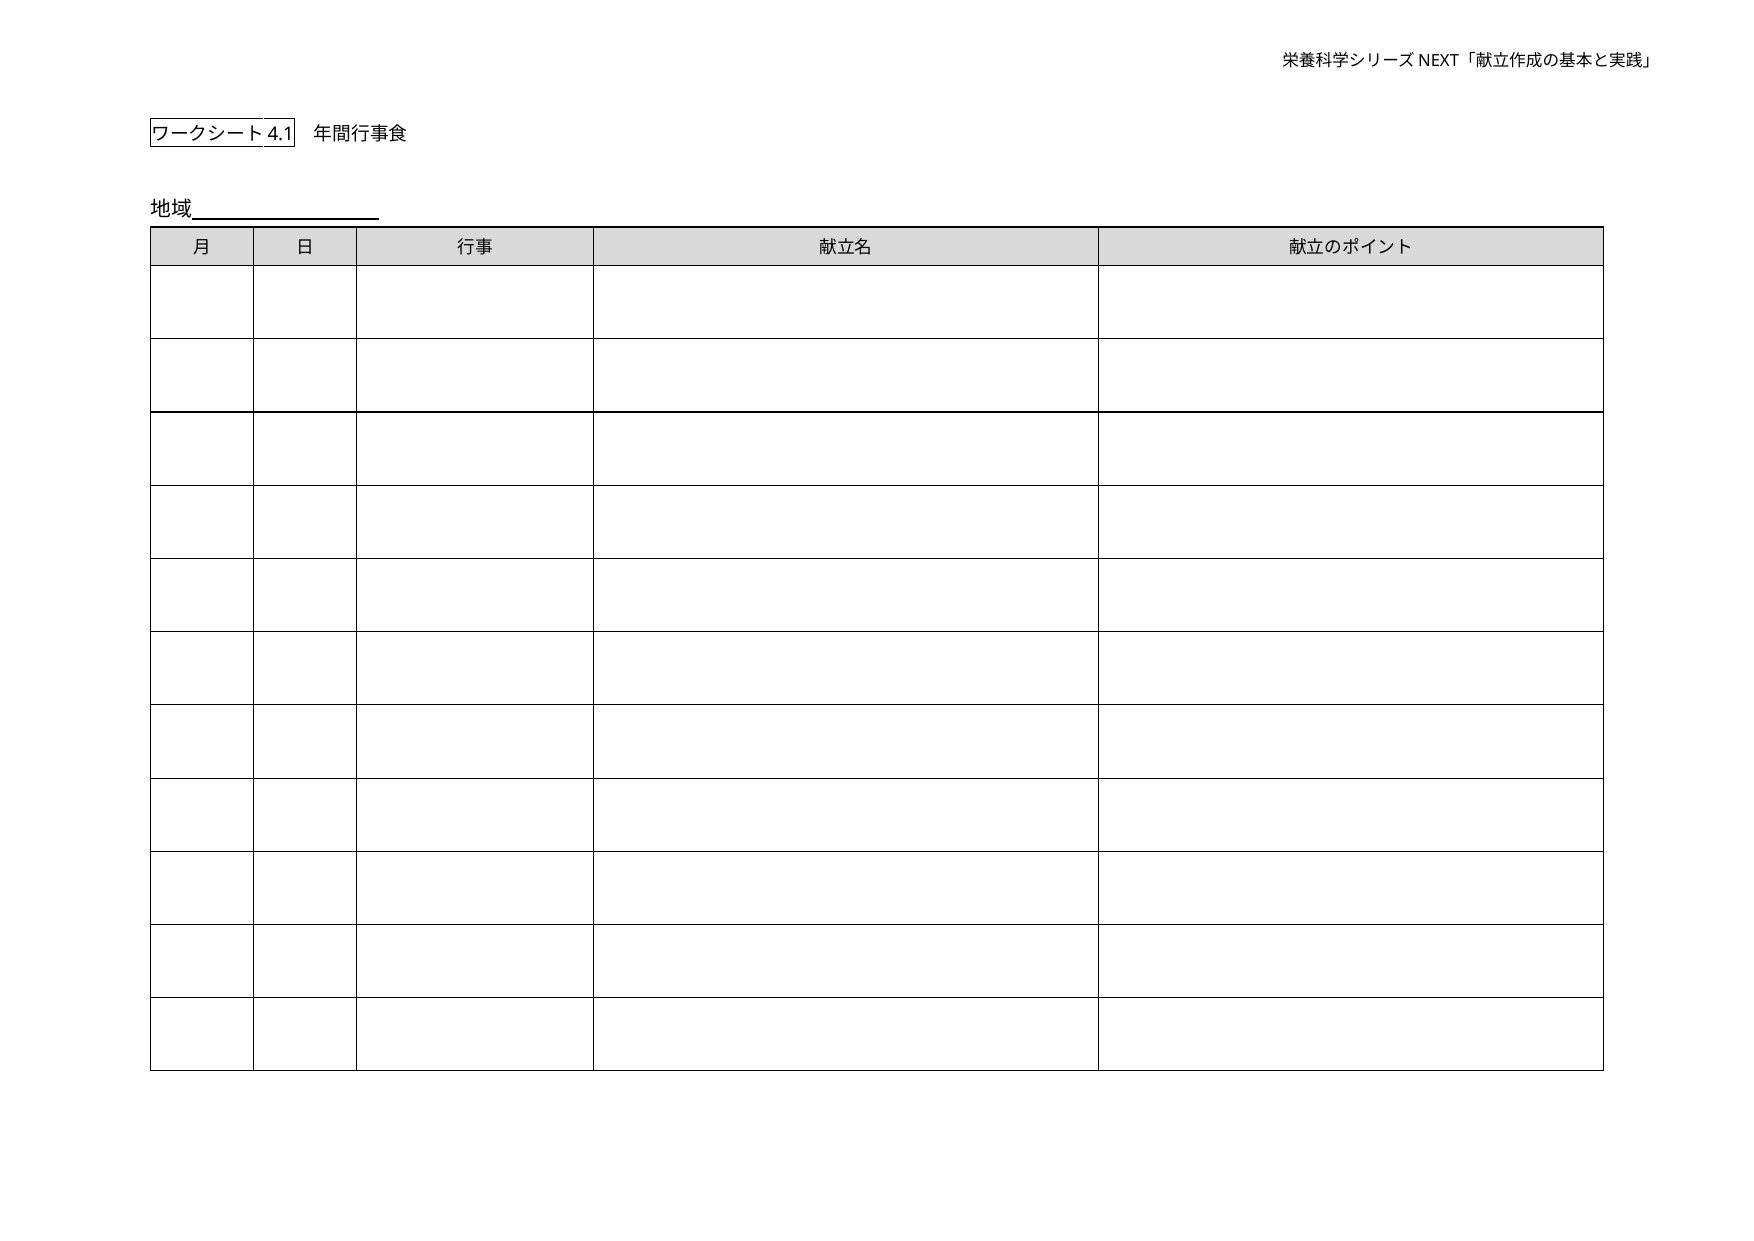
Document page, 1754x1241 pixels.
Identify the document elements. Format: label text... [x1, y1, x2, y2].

table_cell [1099, 998, 1603, 1070]
table_cell [594, 486, 1098, 558]
table_cell [1099, 486, 1603, 558]
table_cell [151, 779, 253, 851]
table_cell [151, 486, 253, 558]
table_cell [151, 632, 253, 704]
table_cell [594, 998, 1098, 1070]
table_cell [594, 705, 1098, 777]
table_cell [151, 852, 253, 924]
table_cell [254, 339, 356, 411]
text 地域 [150, 189, 1604, 226]
text ワークシート4.1 年間行事食 [150, 114, 1604, 151]
table_header 日 [254, 228, 356, 265]
table_header 月 [151, 228, 253, 265]
table_cell [254, 998, 356, 1070]
table_cell [357, 998, 593, 1070]
table_cell [1099, 559, 1603, 631]
table_cell [357, 632, 593, 704]
table_cell [357, 779, 593, 851]
table_cell [151, 413, 253, 484]
table_cell [1099, 852, 1603, 924]
table_cell [254, 266, 356, 338]
table_cell [151, 559, 253, 631]
table_cell [357, 486, 593, 558]
table_cell [254, 632, 356, 704]
table_cell [1099, 779, 1603, 851]
table_header 行事 [357, 228, 593, 265]
table_cell [357, 852, 593, 924]
table_cell [594, 852, 1098, 924]
table_cell [1099, 632, 1603, 704]
table_cell [1099, 705, 1603, 777]
table_cell [594, 266, 1098, 338]
table_cell [357, 266, 593, 338]
table_cell [594, 632, 1098, 704]
table_cell [151, 998, 253, 1070]
table_cell [254, 559, 356, 631]
table_cell [254, 486, 356, 558]
table_cell [594, 779, 1098, 851]
table_header 献立名 [594, 228, 1098, 265]
table_cell [151, 925, 253, 997]
table_cell [254, 925, 356, 997]
table_cell [594, 339, 1098, 411]
table_cell [254, 705, 356, 777]
table_cell [1099, 925, 1603, 997]
table_cell [357, 925, 593, 997]
table_cell [254, 852, 356, 924]
table_cell [254, 413, 356, 484]
table_cell [1099, 339, 1603, 411]
table_cell [254, 779, 356, 851]
table_cell [357, 705, 593, 777]
table_cell [594, 559, 1098, 631]
table_cell [357, 559, 593, 631]
table_cell [357, 413, 593, 484]
table_cell [151, 339, 253, 411]
table_header 献立のポイント [1099, 228, 1603, 265]
table_cell [1099, 266, 1603, 338]
table_cell [594, 413, 1098, 484]
table_cell [151, 705, 253, 777]
table_cell [1099, 413, 1603, 484]
table_cell [151, 266, 253, 338]
table_cell [357, 339, 593, 411]
table_cell [594, 925, 1098, 997]
